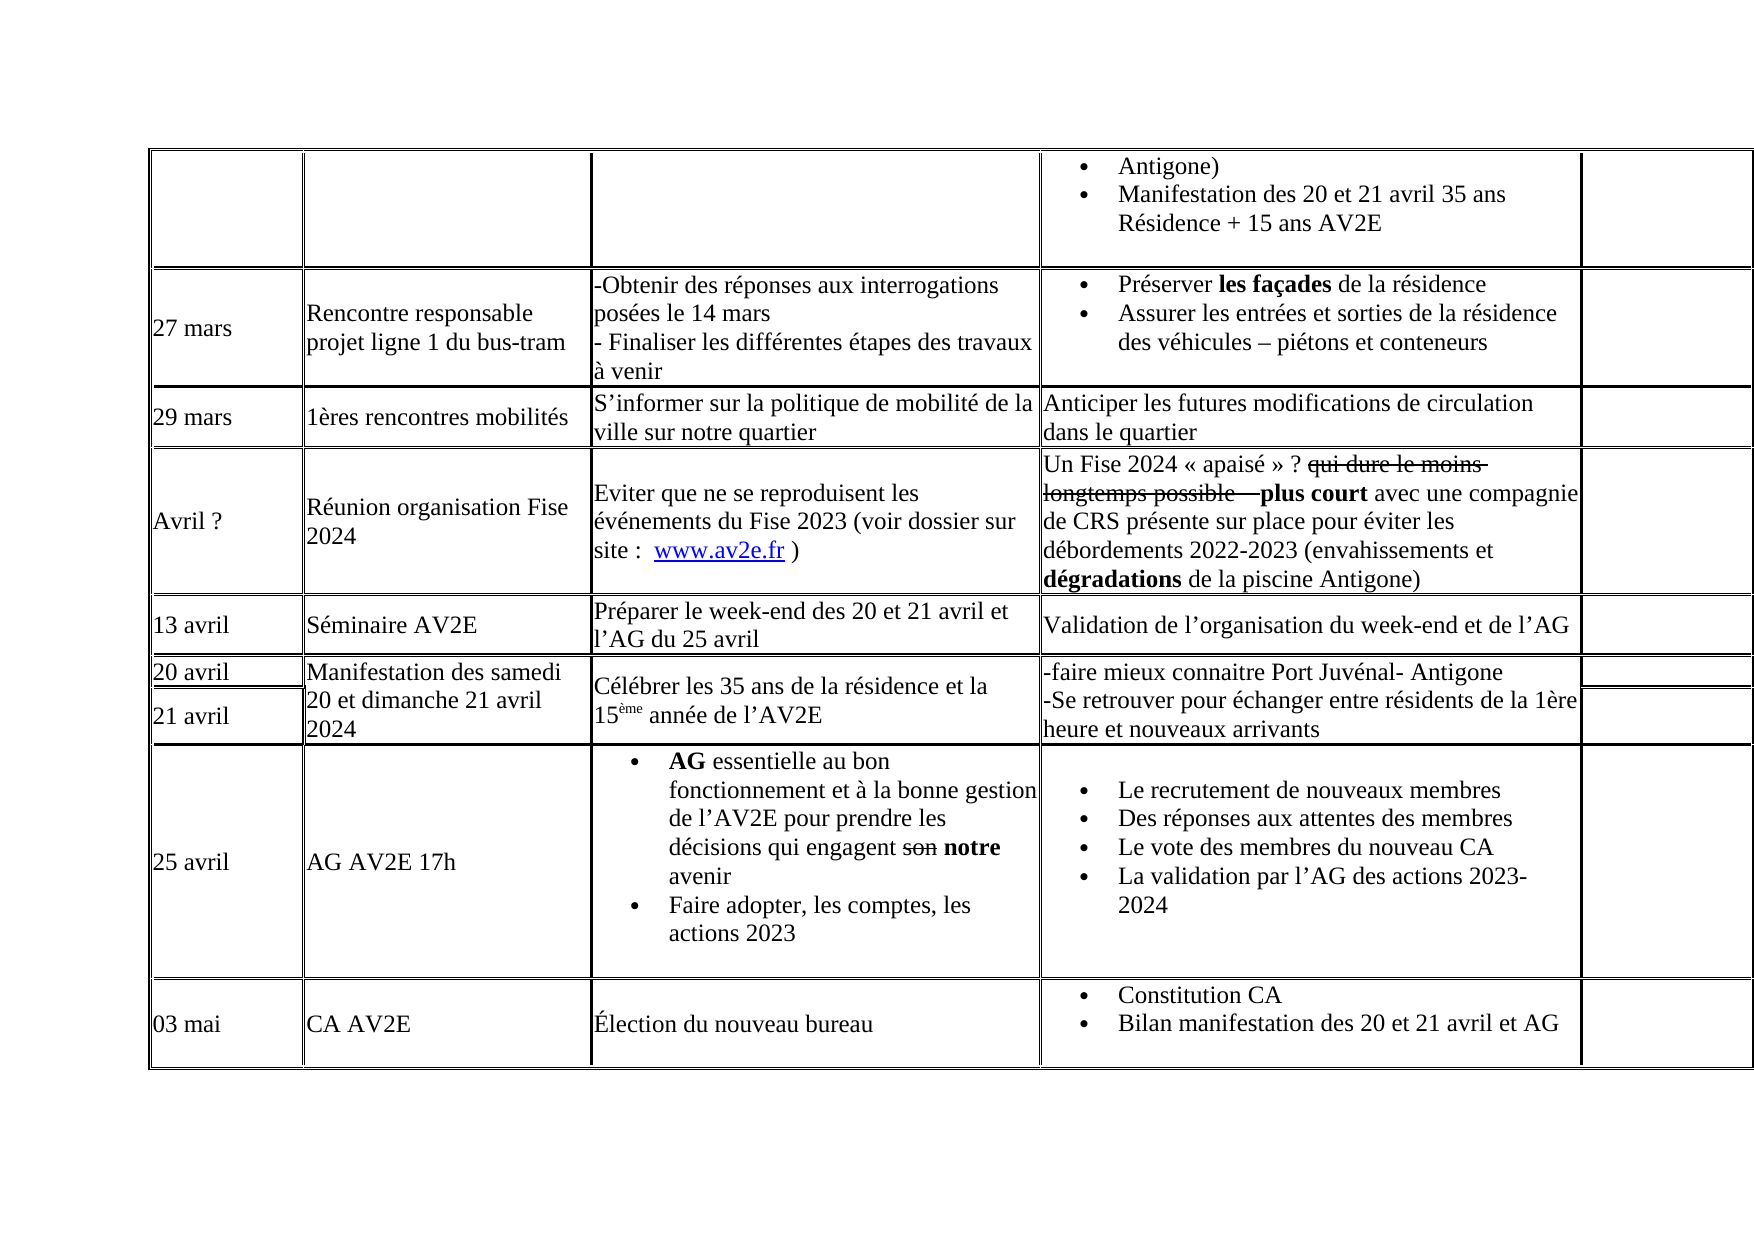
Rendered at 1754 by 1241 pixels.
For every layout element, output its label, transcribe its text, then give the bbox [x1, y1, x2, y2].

table_cell Séminaire AV2E [305, 596, 590, 653]
table_cell Eviter que ne se reproduisent les événements du Fise 2023 (voir dossier sur site : www.av2e.fr ) [593, 449, 1039, 593]
table_cell [1583, 685, 1753, 743]
table_cell [1583, 743, 1754, 976]
table_cell [1583, 653, 1753, 685]
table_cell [591, 151, 1041, 266]
table_cell -faire mieux connaitre Port Juvénal- Antigone -Se retrouver pour échanger entre résidents de la 1ère heure et nouveaux arrivants [1042, 657, 1580, 743]
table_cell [304, 151, 591, 266]
table_cell AG essentielle au bon fonctionnement et à la bonne gestion de l’AV2E pour prendre les décisions qui engagent son notre avenir Faire adopter, les comptes, les actions 2023 [593, 746, 1039, 976]
table_cell 13 avril [150, 593, 304, 653]
table_cell 27 mars [152, 266, 302, 385]
table_cell Le recrutement de nouveaux membres Des réponses aux attentes des membres Le vote des membres du nouveau CA La validation par l’AG des actions 2023- 2024 [1042, 746, 1580, 976]
table_cell Avril ? [150, 446, 304, 593]
table_cell [1583, 385, 1752, 446]
table_cell Préparer le week-end des 20 et 21 avril et l’AG du 25 avril [593, 596, 1039, 653]
table_cell 22 mars [152, 151, 304, 266]
table_cell Validation de l’organisation du week-end et de l’AG [1042, 596, 1580, 653]
table_cell [1581, 446, 1754, 593]
table_cell [1581, 151, 1752, 266]
table_cell Constitution CA Bilan manifestation des 20 et 21 avril et AG [1041, 980, 1581, 1066]
table_cell Anticiper les futures modifications de circulation dans le quartier [1042, 388, 1580, 446]
table_cell Un Fise 2024 « apaisé » ? qui dure le moins longtemps possible plus court avec une compagnie de CRS présente sur place pour éviter les débordements 2022-2023 (envahissements et dégradations de la piscine Antigone) [1042, 449, 1580, 593]
table_cell 20 avril [152, 653, 302, 685]
table_cell Manifestation des samedi 20 et dimanche 21 avril 2024 [305, 657, 590, 743]
table_cell S’informer sur la politique de mobilité de la ville sur notre quartier [593, 388, 1039, 446]
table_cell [1041, 151, 1581, 266]
table_cell 29 mars [152, 385, 302, 446]
table_cell 1ères rencontres mobilités [305, 388, 590, 446]
table_cell Élection du nouveau bureau [591, 980, 1041, 1066]
table_cell Préserver les façades de la résidence Assurer les entrées et sorties de la résidence des véhicules – piétons et conteneurs [1042, 270, 1580, 385]
table_cell 21 avril [152, 685, 304, 743]
table_cell Rencontre responsable projet ligne 1 du bus-tram [305, 270, 590, 385]
table_cell Réunion organisation Fise 2024 [305, 449, 590, 593]
table_cell 03 mai [152, 976, 304, 1066]
table_cell -Obtenir des réponses aux interrogations posées le 14 mars - Finaliser les différentes étapes des travaux à venir [593, 270, 1039, 385]
table_cell 25 avril [150, 743, 302, 976]
table_cell [1583, 266, 1753, 385]
table_cell [1581, 593, 1754, 653]
table_cell AG AV2E 17h [305, 746, 590, 976]
table_cell [1581, 976, 1753, 1066]
table_cell Célébrer les 35 ans de la résidence et la 15ème année de l’AV2E [593, 657, 1039, 743]
table_cell CA AV2E [304, 980, 591, 1066]
